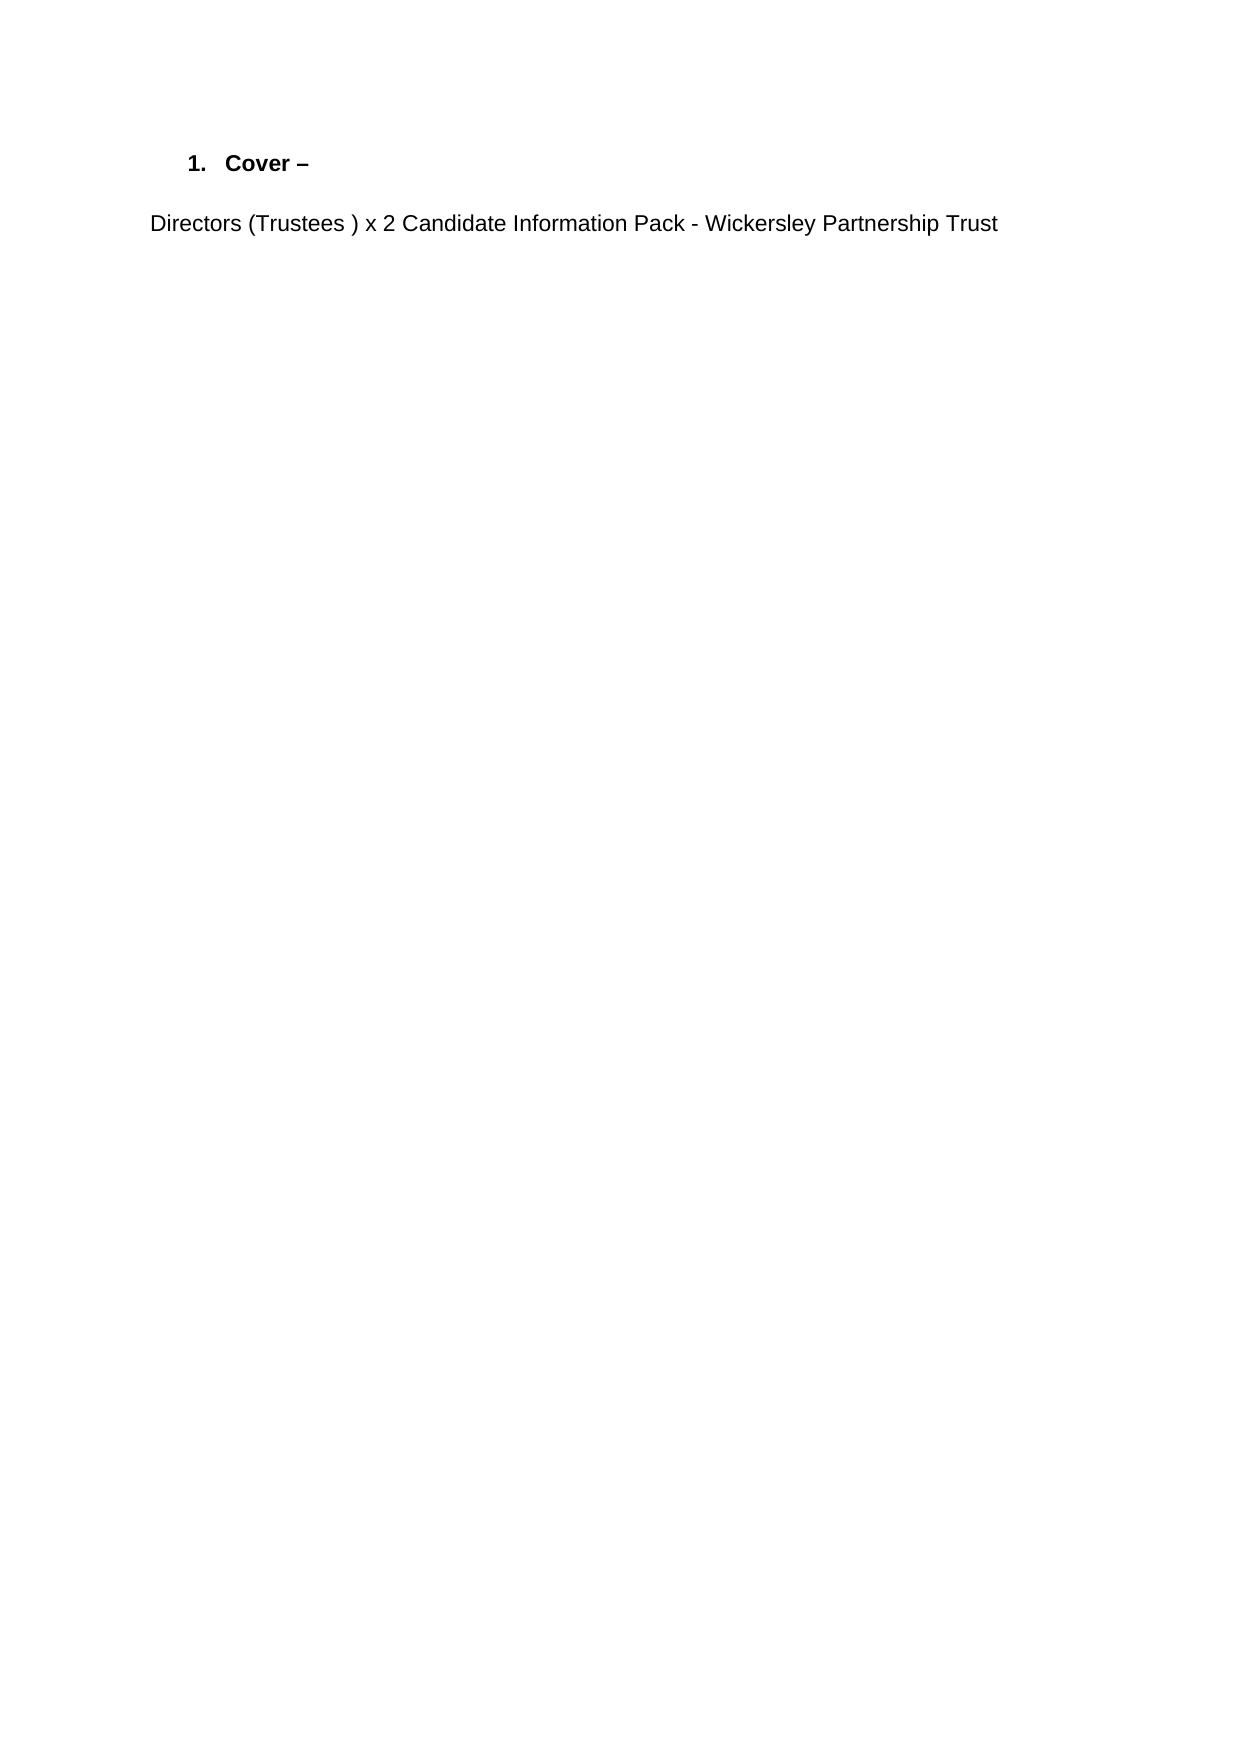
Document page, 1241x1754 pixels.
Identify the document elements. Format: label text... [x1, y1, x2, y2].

list Cover – [187, 150, 1090, 176]
text Directors (Trustees ) x 2 Candidate Information Pack - Wickersley Partnership Trust [150, 210, 1090, 237]
